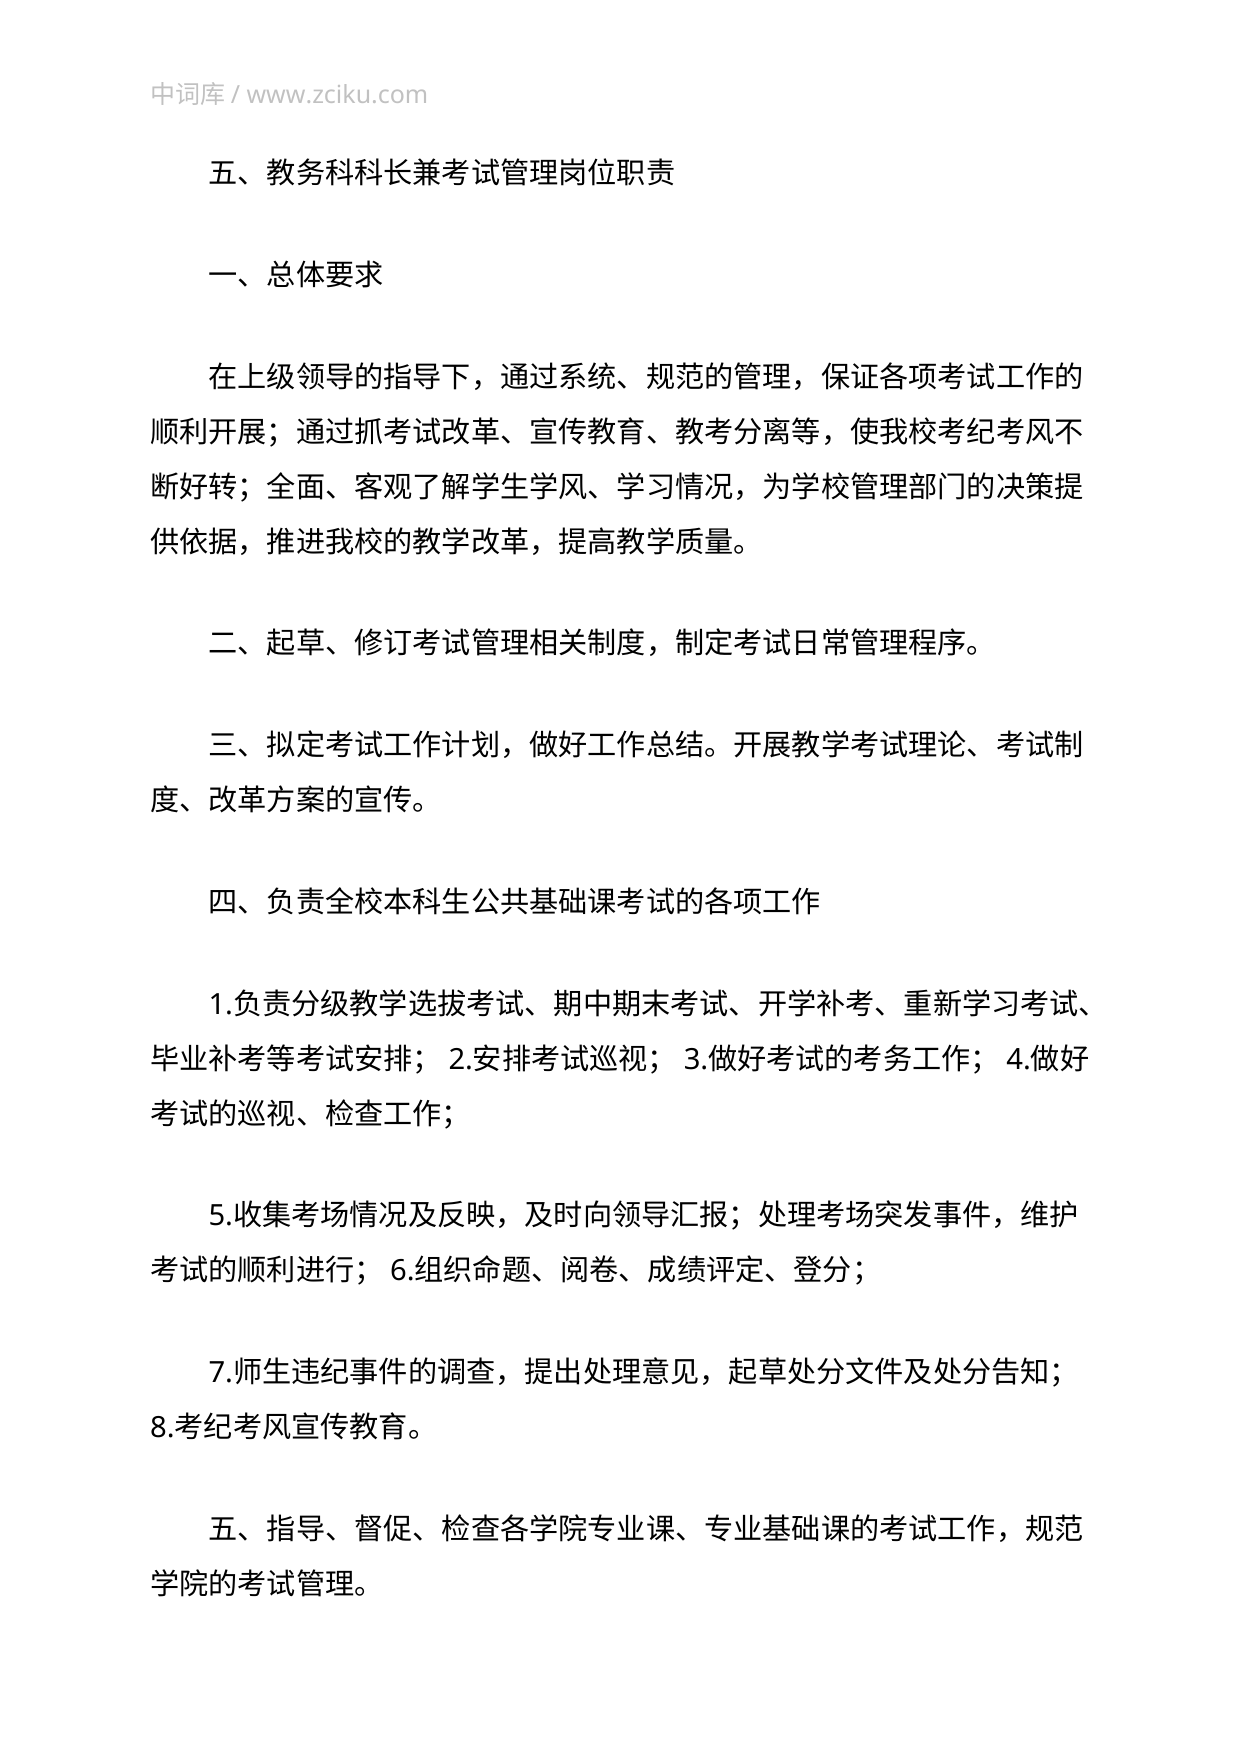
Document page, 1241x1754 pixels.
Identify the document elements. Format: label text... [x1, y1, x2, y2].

text 一、总体要求 [150, 252, 1090, 294]
text 二、起草、修订考试管理相关制度，制定考试日常管理程序。 [150, 620, 1090, 662]
text 7.师生违纪事件的调查，提出处理意见，起草处分文件及处分告知； 8.考纪考风宣传教育。 [150, 1349, 1090, 1446]
text 五、教务科科长兼考试管理岗位职责 [150, 150, 1090, 192]
text 四、负责全校本科生公共基础课考试的各项工作 [150, 878, 1090, 921]
text 三、拟定考试工作计划，做好工作总结。开展教学考试理论、考试制度、改革方案的宣传。 [150, 722, 1090, 819]
text 五、指导、督促、检查各学院专业课、专业基础课的考试工作，规范学院的考试管理。 [150, 1506, 1090, 1603]
text 5.收集考场情况及反映，及时向领导汇报；处理考场突发事件，维护考试的顺利进行； 6.组织命题、阅卷、成绩评定、登分； [150, 1192, 1090, 1289]
text 在上级领导的指导下，通过系统、规范的管理，保证各项考试工作的顺利开展；通过抓考试改革、宣传教育、教考分离等，使我校考纪考风不断好转；全面、客观了解学生学风、学习情况，为学校管理部门的决策提供依据，推进我校的教学改革，提高教学质量。 [150, 353, 1090, 561]
text 1.负责分级教学选拔考试、期中期末考试、开学补考、重新学习考试、毕业补考等考试安排； 2.安排考试巡视； 3.做好考试的考务工作； 4.做好考试的巡视、检查工作； [150, 980, 1090, 1132]
